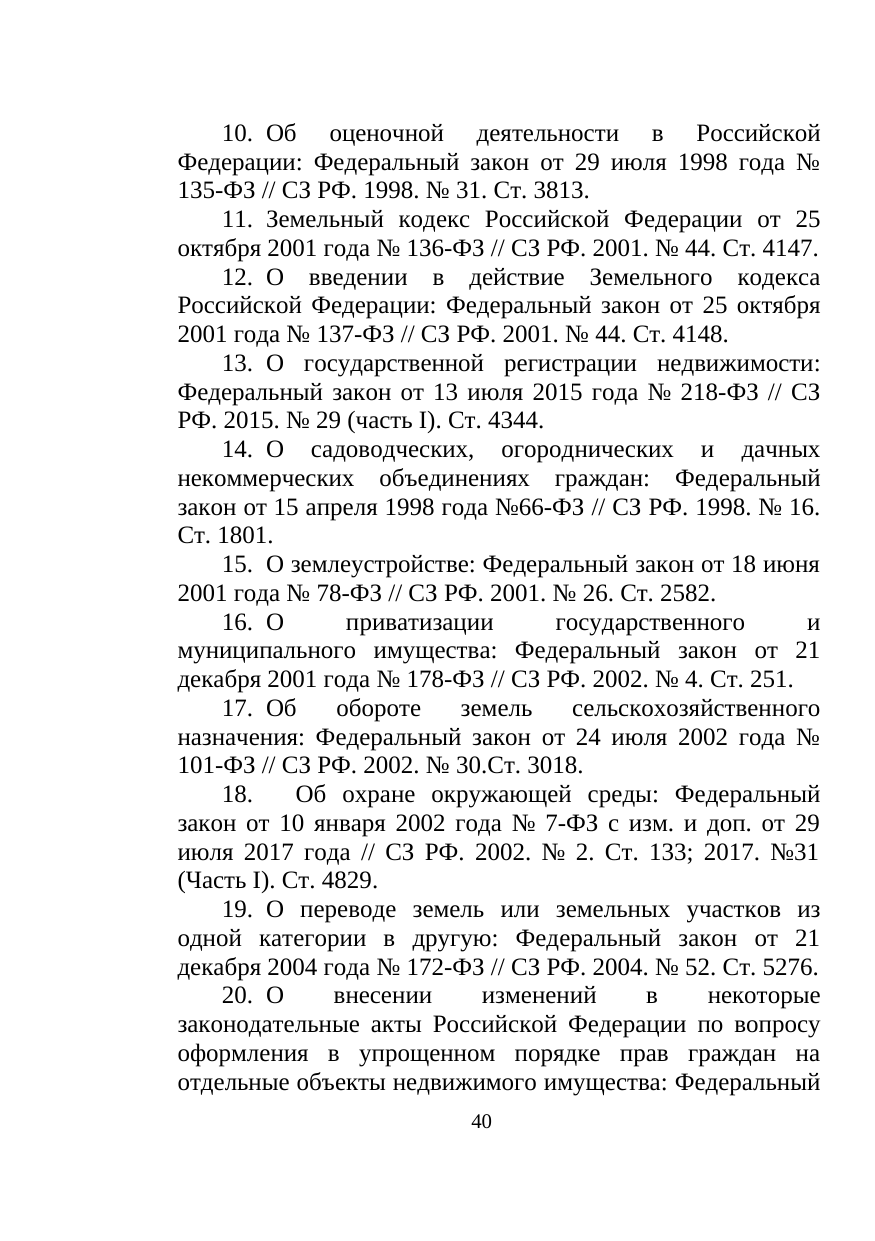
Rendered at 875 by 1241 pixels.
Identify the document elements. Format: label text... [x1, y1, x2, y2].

list О садоводческих, огороднических и дачных некоммерческих объединениях граждан: Федеральный закон от 15 апреля 1998 года №66-ФЗ // СЗ РФ. 1998. № 16. Ст. 1801. [177, 434, 821, 549]
list О переводе земель или земельных участков из одной категории в другую: Федеральный закон от 21 декабря 2004 года № 172-ФЗ // СЗ РФ. 2004. № 52. Ст. 5276. [177, 894, 821, 981]
list О землеустройстве: Федеральный закон от 18 июня 2001 года № 78-ФЗ // СЗ РФ. 2001. № 26. Ст. 2582. [177, 549, 821, 607]
list О введении в действие Земельного кодекса Российской Федерации: Федеральный закон от 25 октября 2001 года № 137-ФЗ // СЗ РФ. 2001. № 44. Ст. 4148. [177, 262, 821, 348]
list Об обороте земель сельскохозяйственного назначения: Федеральный закон от 24 июля 2002 года № 101-ФЗ // СЗ РФ. 2002. № 30.Ст. 3018. [177, 693, 821, 779]
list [177, 981, 821, 1096]
list Земельный кодекс Российской Федерации от 25 октября 2001 года № 136-ФЗ // СЗ РФ. 2001. № 44. Ст. 4147. [177, 204, 821, 262]
list О приватизации государственного и муниципального имущества: Федеральный закон от 21 декабря 2001 года № 178-ФЗ // СЗ РФ. 2002. № 4. Ст. 251. [177, 607, 821, 693]
list Об охране окружающей среды: Федеральный закон от 10 января 2002 года № 7-ФЗ с изм. и доп. от 29 июля 2017 года // СЗ РФ. 2002. № 2. Ст. 133; 2017. №31 (Часть I). Ст. 4829. [177, 779, 821, 894]
list О государственной регистрации недвижимости: Федеральный закон от 13 июля 2015 года № 218-ФЗ // СЗ РФ. 2015. № 29 (часть I). Cт. 4344. [177, 348, 821, 434]
list Об оценочной деятельности в Российской Федерации: Федеральный закон от 29 июля 1998 года № 135-ФЗ // СЗ РФ. 1998. № 31. Ст. 3813. [177, 118, 821, 204]
